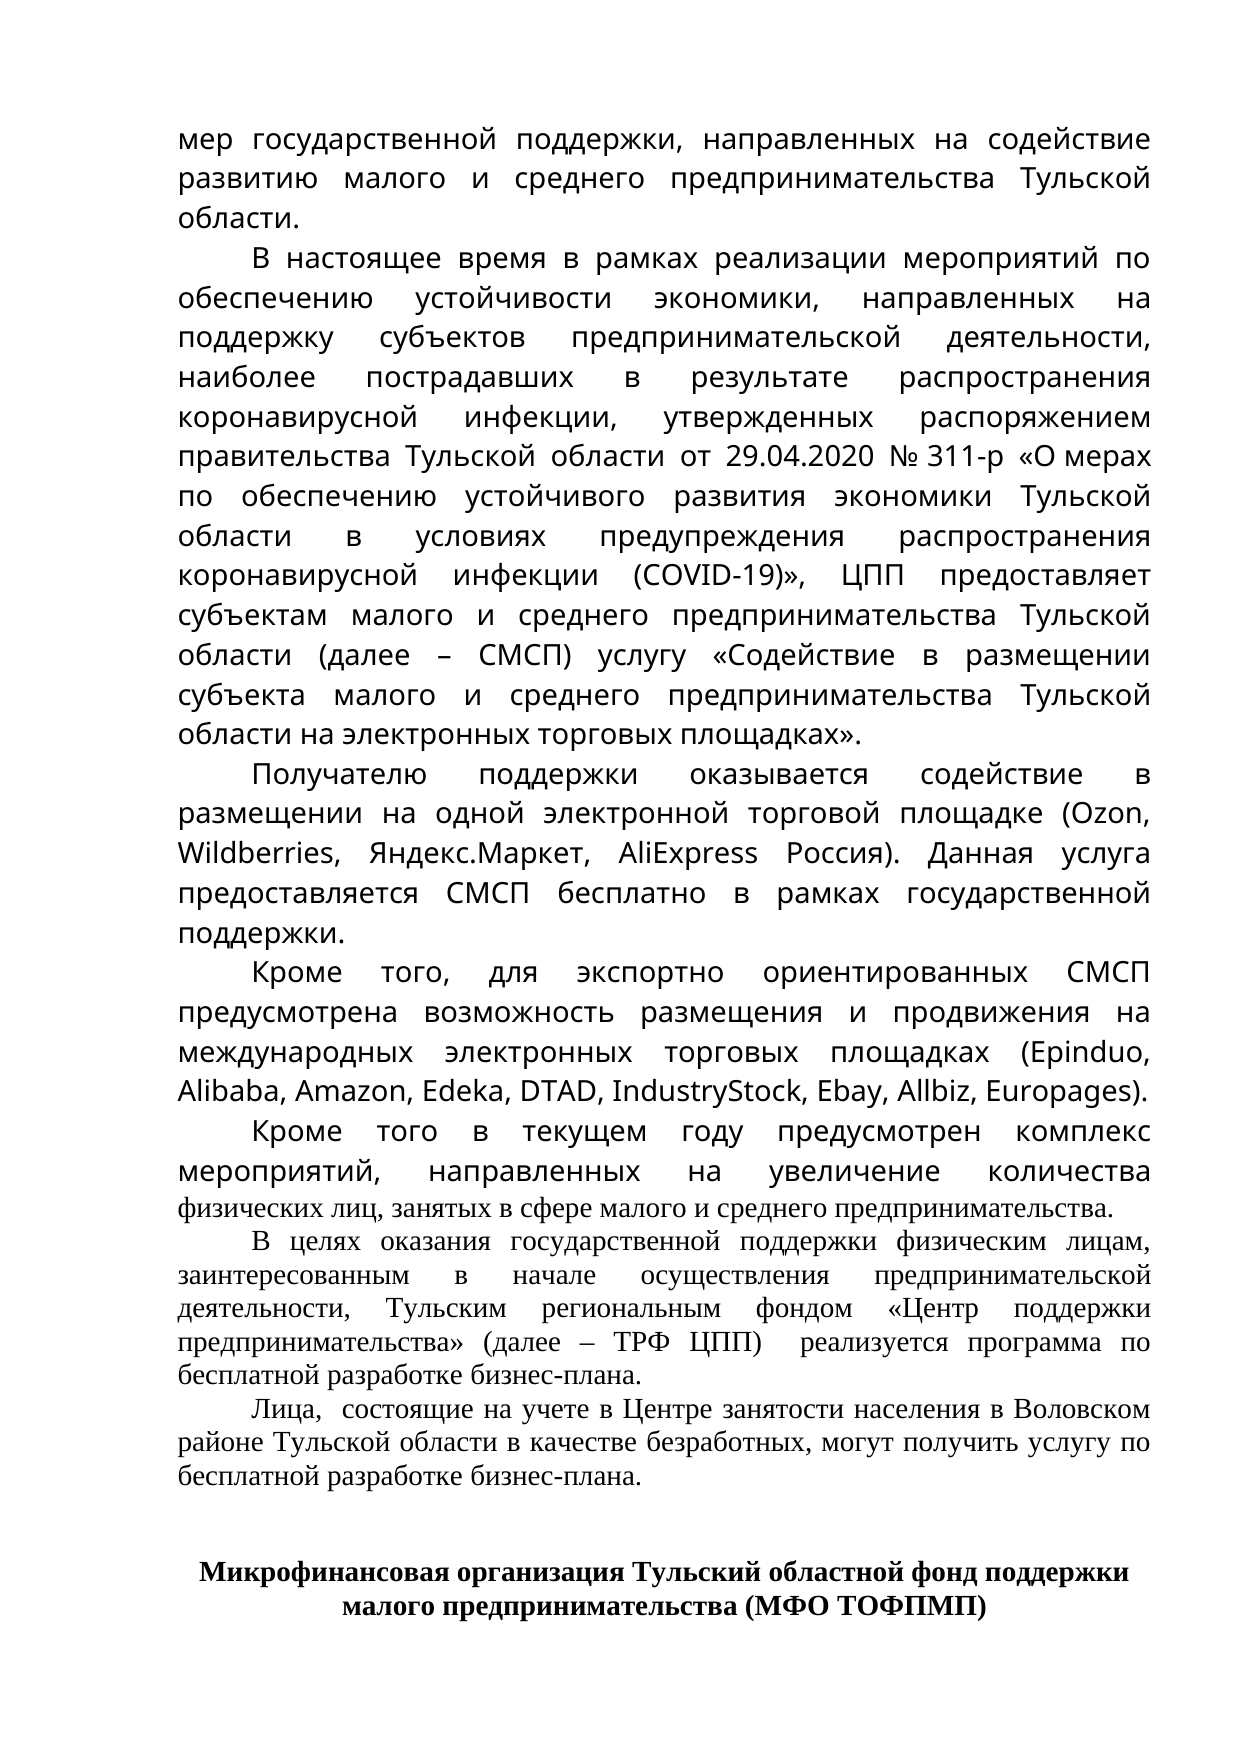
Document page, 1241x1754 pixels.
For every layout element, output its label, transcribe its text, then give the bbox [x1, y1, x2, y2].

text Лица, состоящие на учете в Центре занятости населения в Воловском районе Тульской области в качестве безработных, могут получить услугу по бесплатной разработке бизнес-плана. [177, 1391, 1152, 1492]
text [177, 118, 1152, 237]
text В настоящее время в рамках реализации мероприятий по обеспечению устойчивости экономики, направленных на поддержку субъектов предпринимательской деятельности, наиболее пострадавших в результате распространения коронавирусной инфекции, утвержденных распоряжением правительства Тульской области от 29.04.2020 № 311-р «О мерах по обеспечению устойчивого развития экономики Тульской области в условиях предупреждения распространения коронавирусной инфекции (CОVID-19)», ЦПП предоставляет субъектам малого и среднего предпринимательства Тульской области (далее – СМСП) услугу «Содействие в размещении субъекта малого и среднего предпринимательства Тульской области на электронных торговых площадках». [177, 237, 1152, 753]
subtitle Микрофинансовая организация Тульский областной фонд поддержки малого предпринимательства (МФО ТОФПМП) [177, 1554, 1152, 1621]
text Кроме того в текущем году предусмотрен комплекс мероприятий, направленных на увеличение количества физических лиц, занятых в сфере малого и среднего предпринимательства. [177, 1110, 1152, 1223]
text Кроме того, для экспортно ориентированных СМСП предусмотрена возможность размещения и продвижения на международных электронных торговых площадках (Epinduo, Alibaba, Amazon, Edeka, DTAD, IndustryStock, Ebay, Allbiz, Europages). [177, 952, 1152, 1110]
text Получателю поддержки оказывается содействие в размещении на одной электронной торговой площадке (Ozon, Wildberries, Яндекс.Маркет, AliExpress Россия). Данная услуга предоставляется СМСП бесплатно в рамках государственной поддержки. [177, 753, 1152, 952]
text В целях оказания государственной поддержки физическим лицам, заинтересованным в начале осуществления предпринимательской деятельности, Тульским региональным фондом «Центр поддержки предпринимательства» (далее – ТРФ ЦПП) реализуется программа по бесплатной разработке бизнес-плана. [177, 1223, 1152, 1391]
